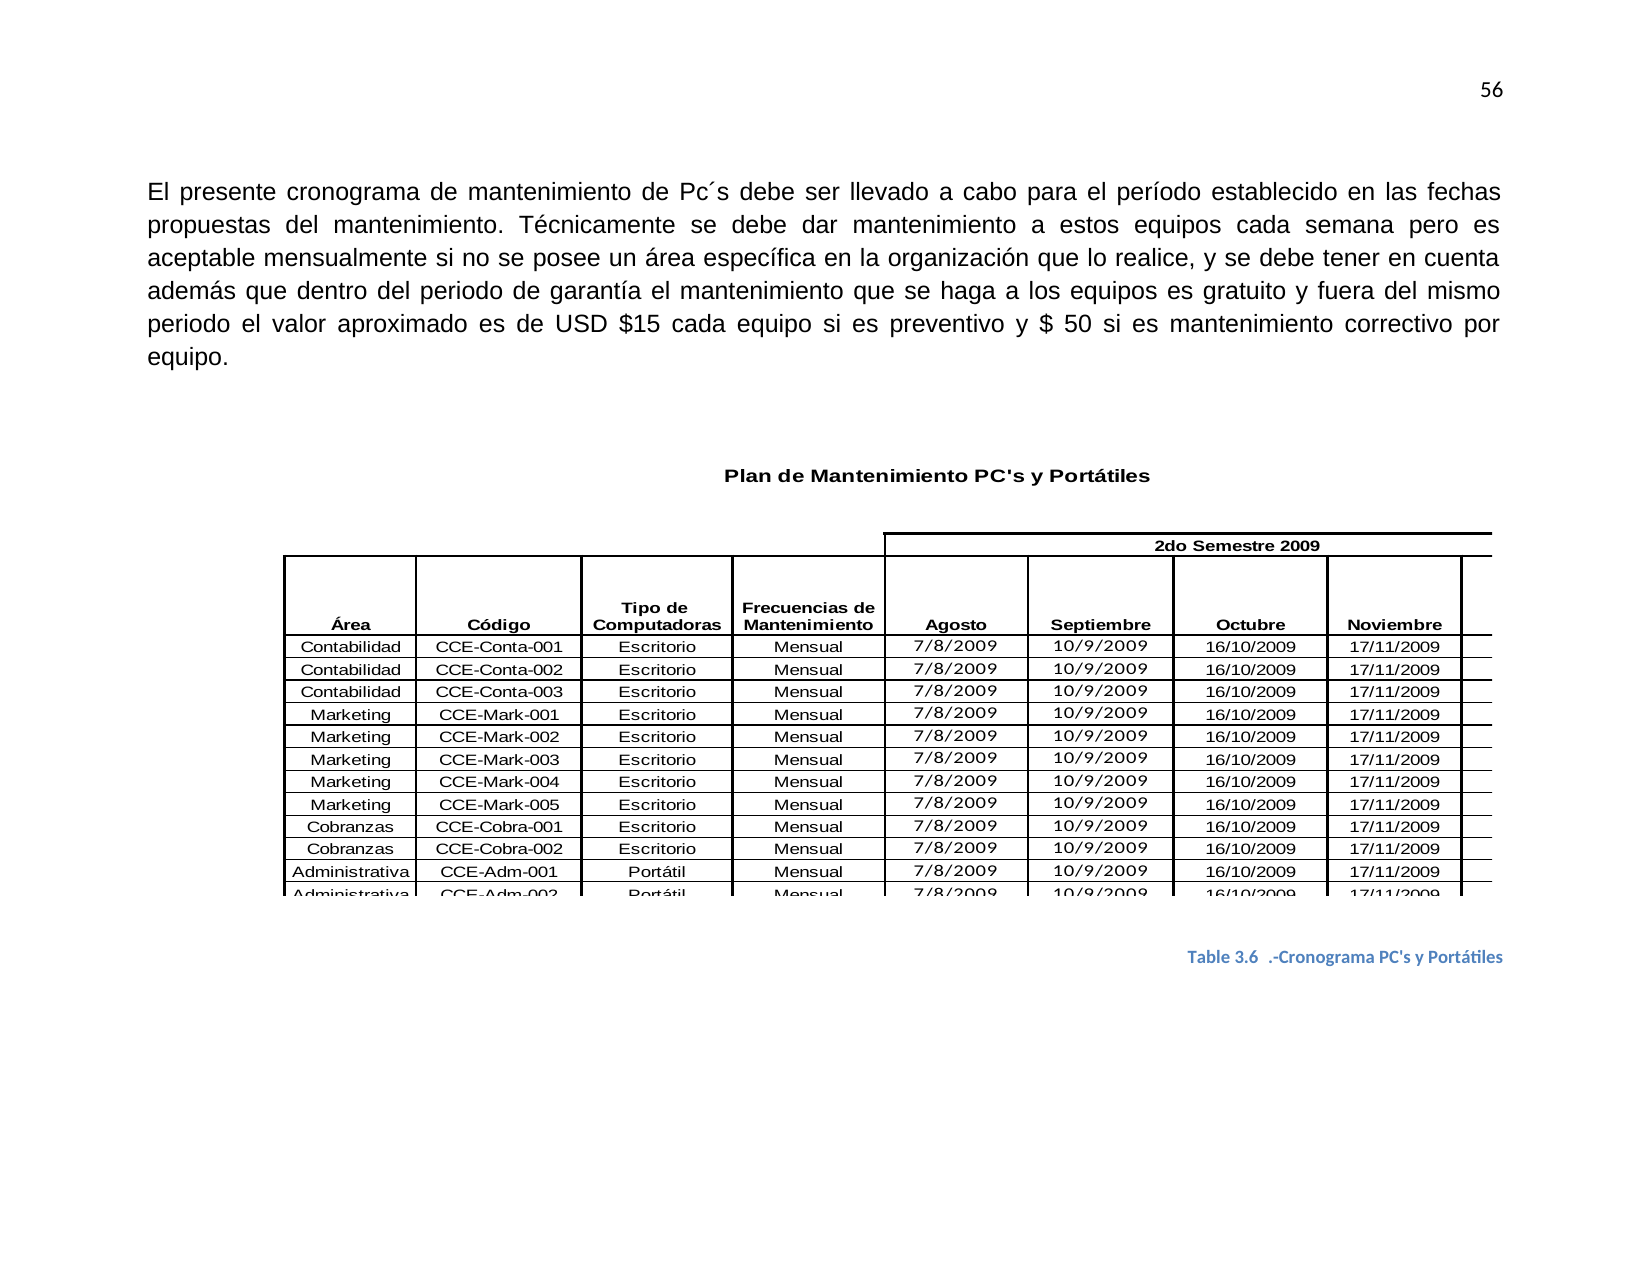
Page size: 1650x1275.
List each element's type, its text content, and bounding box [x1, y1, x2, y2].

text Table 3.68.-Cronograma PC's y Portátiles [147, 945, 1503, 968]
text El presente cronograma de mantenimiento de Pc´s debe ser llevado a cabo para el período establecido en las fechas propuestas del mantenimiento. Técnicamente se debe dar mantenimiento a estos equipos cada semana pero es aceptable mensualmente si no se posee un área específica en la organización que lo realice, y se debe tener en cuenta además que dentro del periodo de garantía el mantenimiento que se haga a los equipos es gratuito y fuera del mismo periodo el valor aproximado es de USD $15 cada equipo si es preventivo y $ 50 si es mantenimiento correctivo por equipo. [147, 177, 1503, 371]
